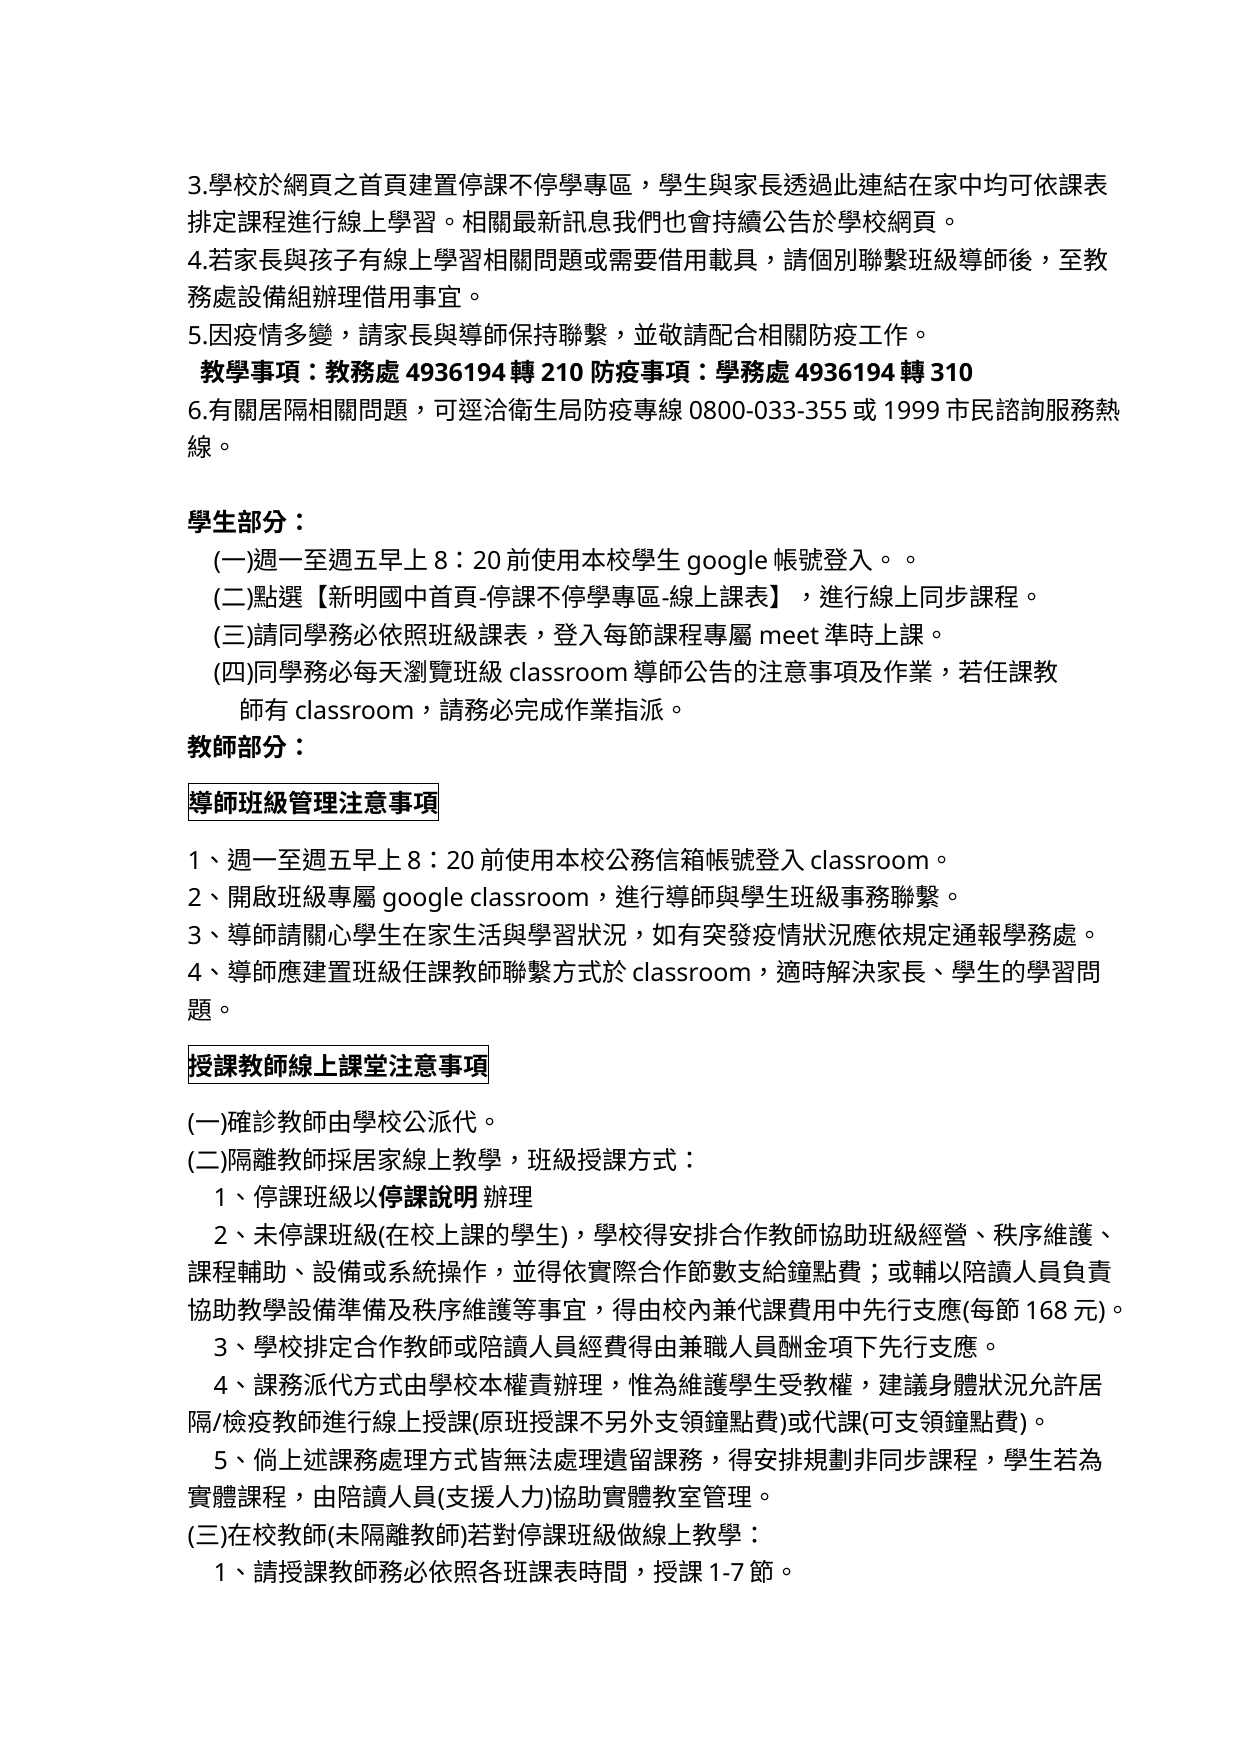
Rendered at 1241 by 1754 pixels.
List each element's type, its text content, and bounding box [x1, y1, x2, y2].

text 1、停課班級以停課說明 辦理 [187, 1177, 1122, 1214]
text 4、導師應建置班級任課教師聯繫方式於classroom，適時解決家長、學生的學習問題。 [187, 952, 1122, 1027]
text 3.學校於網頁之首頁建置停課不停學專區，學生與家長透過此連結在家中均可依課表排定課程進行線上學習。相關最新訊息我們也會持續公告於學校網頁。 [187, 164, 1122, 239]
text 2、未停課班級(在校上課的學生)，學校得安排合作教師協助班級經營、秩序維護、課程輔助、設備或系統操作，並得依實際合作節數支給鐘點費；或輔以陪讀人員負責協助教學設備準備及秩序維護等事宜，得由校內兼代課費用中先行支應(每節168元)。 [187, 1214, 1122, 1327]
text 2、開啟班級專屬google classroom，進行導師與學生班級事務聯繫。 [187, 877, 1122, 914]
text 6.有關居隔相關問題，可逕洽衛生局防疫專線0800-033-355或1999市民諮詢服務熱線。 [187, 389, 1122, 464]
text (三)在校教師(未隔離教師)若對停課班級做線上教學： [187, 1514, 1122, 1552]
text 教學事項：教務處4936194轉210 防疫事項：學務處4936194轉310 [187, 352, 1122, 389]
text 教師部分： [187, 727, 1122, 764]
text (三)請同學務必依照班級課表，登入每節課程專屬meet準時上課。 [187, 614, 1122, 652]
text 4.若家長與孩子有線上學習相關問題或需要借用載具，請個別聯繫班級導師後，至教務處設備組辦理借用事宜。 [187, 239, 1122, 314]
text 1、週一至週五早上8：20前使用本校公務信箱帳號登入classroom。 [187, 839, 1122, 877]
text 3、學校排定合作教師或陪讀人員經費得由兼職人員酬金項下先行支應。 [187, 1327, 1122, 1364]
text (一)週一至週五早上8：20前使用本校學生google帳號登入。。 [187, 539, 1122, 577]
text 5、倘上述課務處理方式皆無法處理遺留課務，得安排規劃非同步課程，學生若為實體課程，由陪讀人員(支援人力)協助實體教室管理。 [187, 1439, 1122, 1514]
text 3、導師請關心學生在家生活與學習狀況，如有突發疫情狀況應依規定通報學務處。 [187, 914, 1122, 952]
text (二)隔離教師採居家線上教學，班級授課方式： [187, 1139, 1122, 1177]
text 學生部分： [187, 502, 1122, 539]
text 授課教師線上課堂注意事項 [187, 1027, 1122, 1102]
text (一)確診教師由學校公派代。 [187, 1102, 1122, 1139]
text 導師班級管理注意事項 [187, 764, 1122, 839]
text 5.因疫情多變，請家長與導師保持聯繫，並敬請配合相關防疫工作。 [187, 314, 1122, 352]
text 1、請授課教師務必依照各班課表時間，授課1-7節。 [187, 1552, 1122, 1589]
text 師有classroom，請務必完成作業指派。 [187, 689, 1122, 727]
text (二)點選【新明國中首頁-停課不停學專區-線上課表】，進行線上同步課程。 [187, 577, 1122, 614]
text (四)同學務必每天瀏覽班級classroom導師公告的注意事項及作業，若任課教 [187, 652, 1122, 689]
text 4、課務派代方式由學校本權責辦理，惟為維護學生受教權，建議身體狀況允許居隔/檢疫教師進行線上授課(原班授課不另外支領鐘點費)或代課(可支領鐘點費)。 [187, 1364, 1122, 1439]
